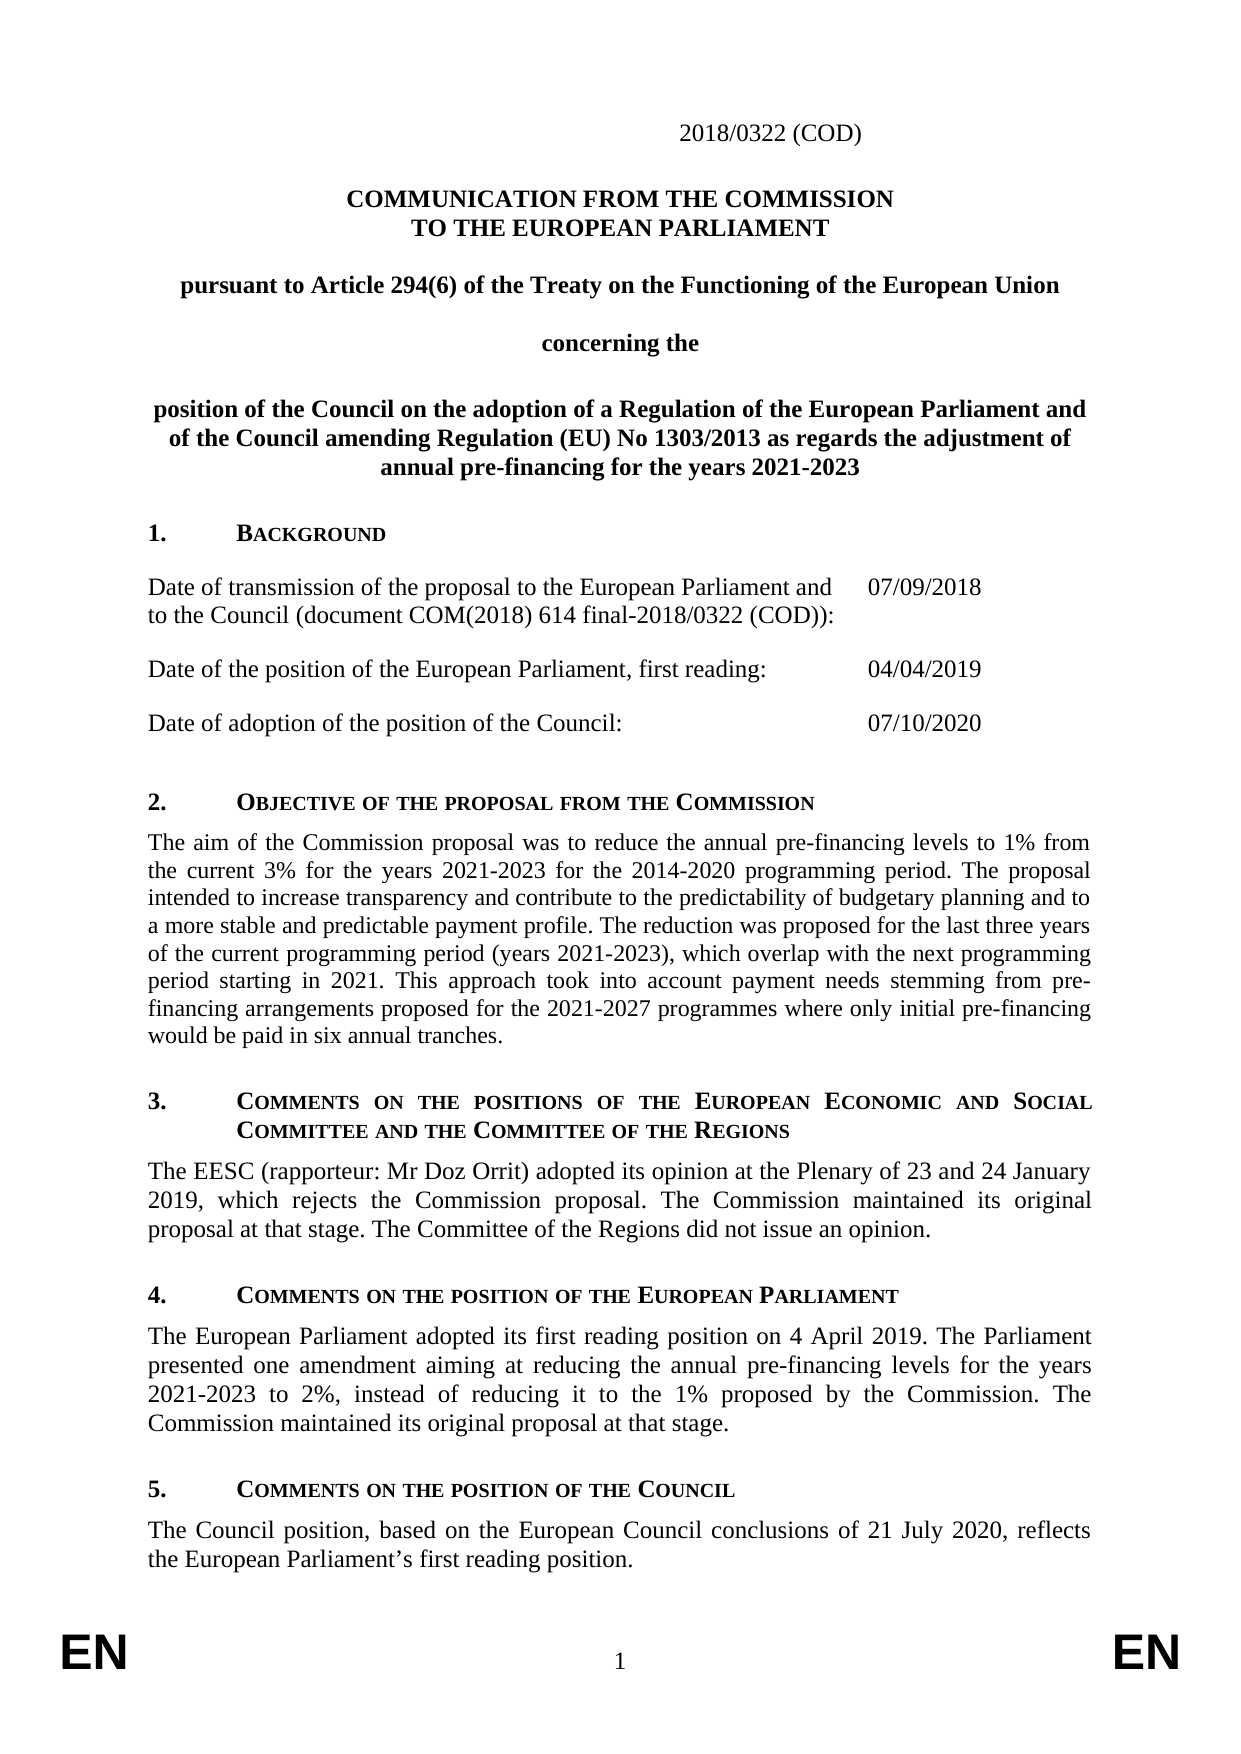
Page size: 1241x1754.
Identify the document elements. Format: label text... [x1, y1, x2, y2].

subtitle 3. Comments on the positions of the European Economic and Social Committee and the Committee of the Regions [148, 1086, 1093, 1144]
text 2018/0322 (COD) [679, 118, 1093, 147]
table_cell Date of the position of the European Parliament, first reading: [136, 642, 856, 696]
text The European Parliament adopted its first reading position on 4 April 2019. The Parliament presented one amendment aiming at reducing the annual pre-financing levels for the years 2021-2023 to 2%, instead of reducing it to the 1% proposed by the Commission. The Commission maintained its original proposal at that stage. [148, 1321, 1093, 1436]
table_cell Date of adoption of the position of the Council: [136, 696, 856, 749]
text COMMUNICATION FROM THE COMMISSION TO THE EUROPEAN PARLIAMENT pursuant to Article 294(6) of the Treaty on the Functioning of the European Union concerning the [148, 184, 1093, 357]
text The EESC (rapporteur: Mr Doz Orrit) adopted its opinion at the Plenary of 23 and 24 January 2019, which rejects the Commission proposal. The Commission maintained its original proposal at that stage. The Committee of the Regions did not issue an opinion. [148, 1156, 1093, 1243]
table_header 07/09/2018 [856, 559, 1104, 642]
table_header Date of transmission of the proposal to the European Parliament and to the Council (document COM(2018) 614 final-2018/0322 (COD)): [136, 559, 856, 642]
table_cell 04/04/2019 [856, 642, 1104, 696]
text position of the Council on the adoption of a Regulation of the European Parliament and of the Council amending Regulation (EU) No 1303/2013 as regards the adjustment of annual pre-financing for the years 2021-2023 [148, 394, 1093, 481]
table_cell 07/10/2020 [856, 696, 1104, 749]
subtitle 1. Background [148, 518, 1093, 547]
subtitle 2. Objective of the proposal from the Commission [148, 787, 1093, 816]
subtitle 5. Comments on the position of the Council [148, 1474, 1093, 1503]
text The aim of the Commission proposal was to reduce the annual pre-financing levels to 1% from the current 3% for the years 2021-2023 for the 2014-2020 programming period. The proposal intended to increase transparency and contribute to the predictability of budgetary planning and to a more stable and predictable payment profile. The reduction was proposed for the last three years of the current programming period (years 2021-2023), which overlap with the next programming period starting in 2021. This approach took into account payment needs stemming from pre-financing arrangements proposed for the 2021-2027 programmes where only initial pre-financing would be paid in six annual tranches. [148, 828, 1093, 1049]
subtitle 4. Comments on the position of the European Parliament [148, 1280, 1093, 1309]
text The Council position, based on the European Council conclusions of 21 July 2020, reflects the European Parliament’s first reading position. [148, 1515, 1093, 1573]
